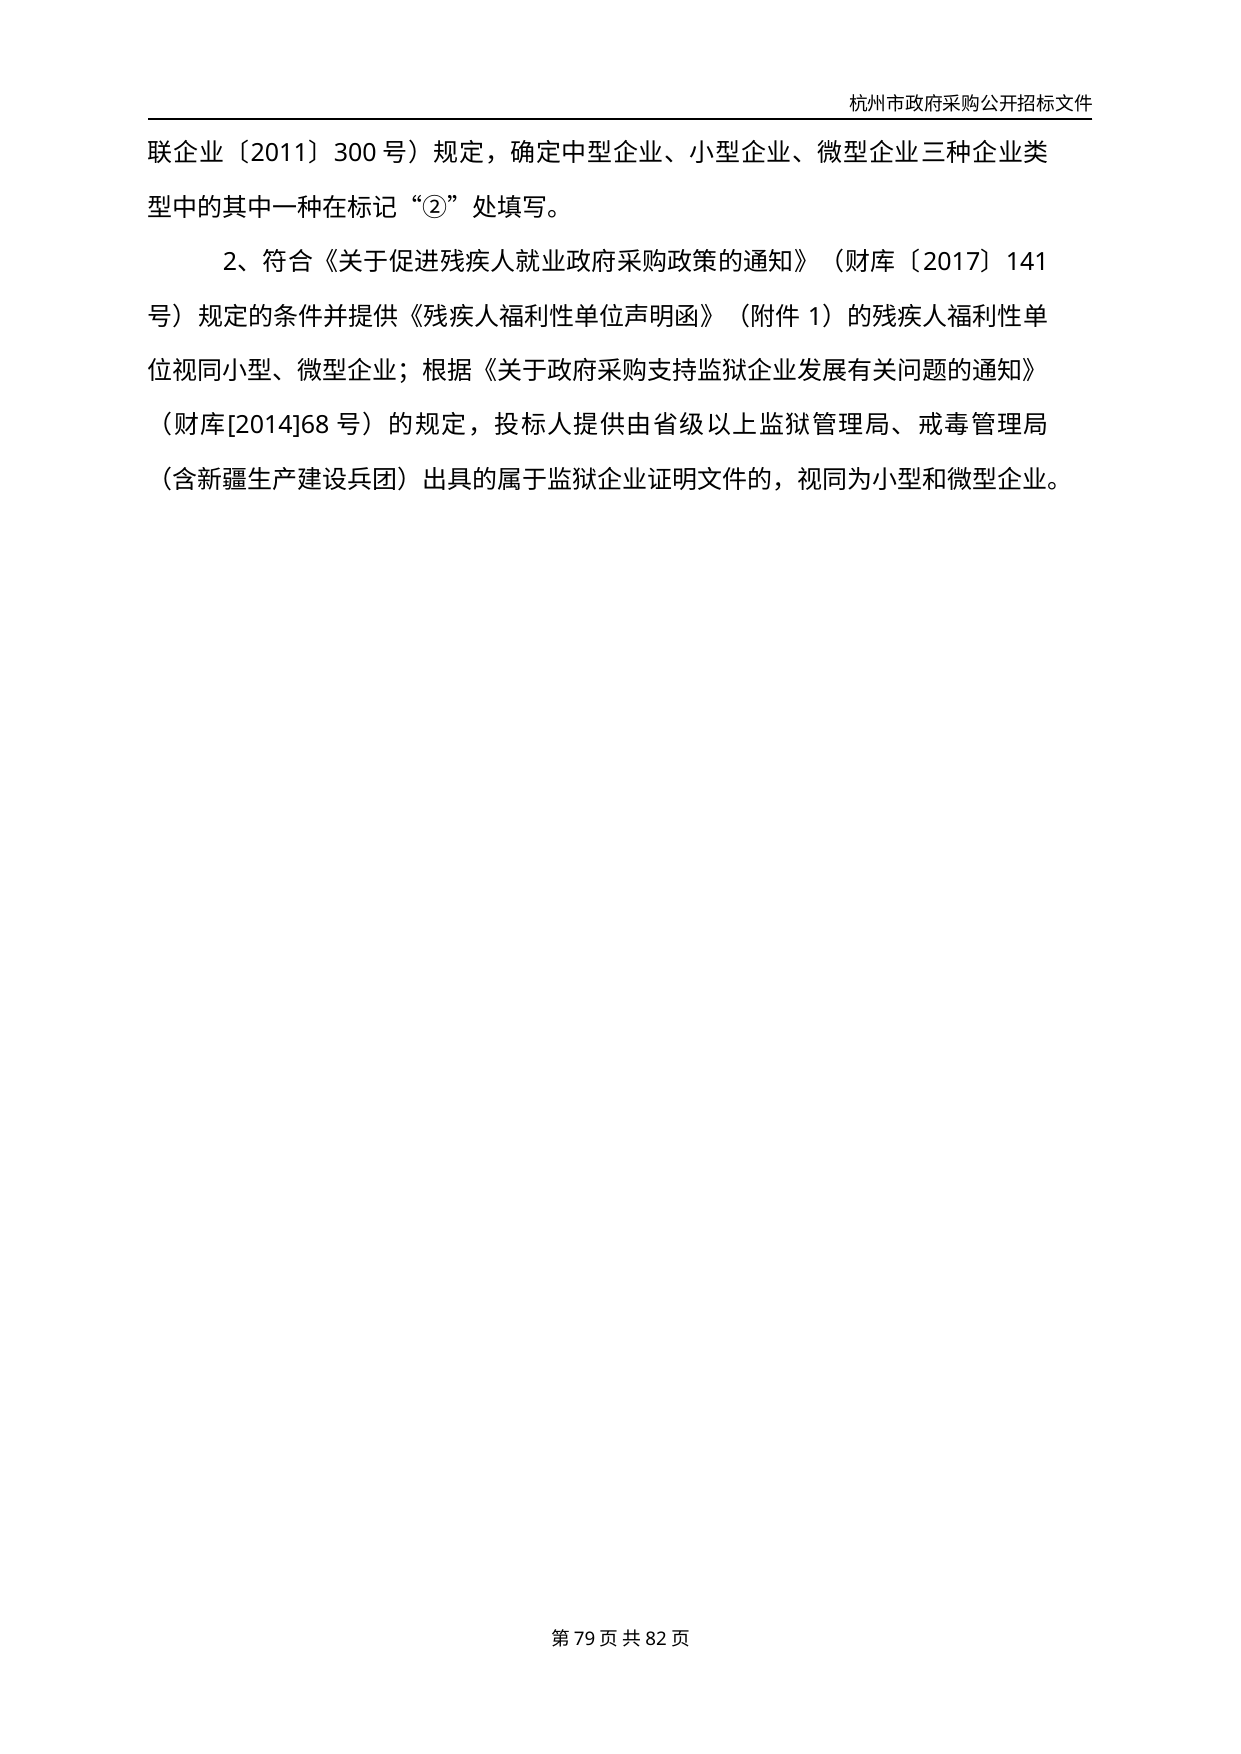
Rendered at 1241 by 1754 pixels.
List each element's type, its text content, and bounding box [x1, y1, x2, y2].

text 2、符合《关于促进残疾人就业政府采购政策的通知》（财库〔2017〕141号）规定的条件并提供《残疾人福利性单位声明函》（附件1）的残疾人福利性单位视同小型、微型企业；根据《关于政府采购支持监狱企业发展有关问题的通知》（财库[2014]68号）的规定，投标人提供由省级以上监狱管理局、戒毒管理局（含新疆生产建设兵团）出具的属于监狱企业证明文件的，视同为小型和微型企业。 [148, 242, 1049, 495]
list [148, 133, 1049, 223]
